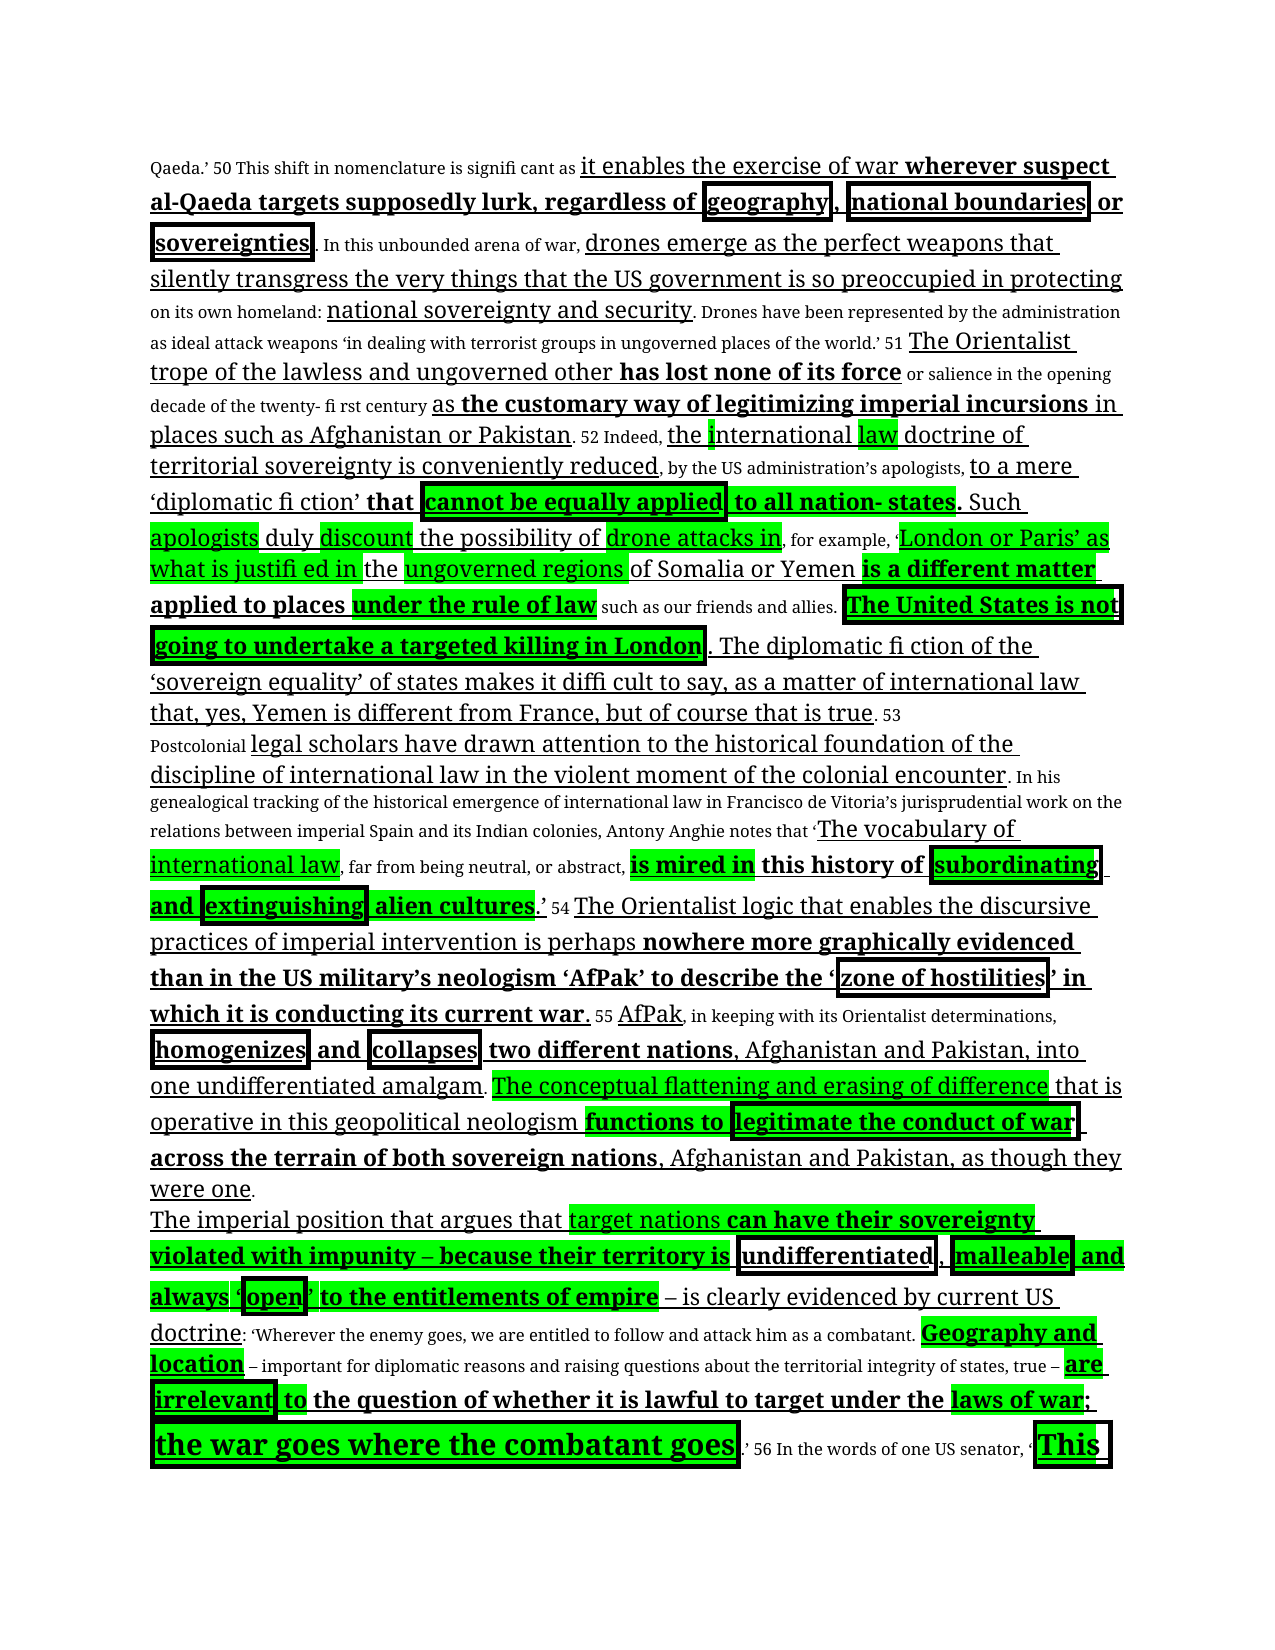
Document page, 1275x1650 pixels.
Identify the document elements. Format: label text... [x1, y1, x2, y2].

text Postcolonial legal scholars have drawn attention to the historical foundation of the discipline of international law in the violent moment of the colonial encounter. In his genealogical tracking of the historical emergence of international law in Francisco de Vitoria’s jurisprudential work on the relations between imperial Spain and its Indian colonies, Antony Anghie notes that ‘The vocabulary of international law, far from being neutral, or abstract, is mired in this history of subordinating and extinguishing alien cultures.’ 54 The Orientalist logic that enables the discursive practices of imperial intervention is perhaps nowhere more graphically evidenced than in the US military’s neologism ‘AfPak’ to describe the ‘zone of hostilities’ in which it is conducting its current war. 55 AfPak, in keeping with its Orientalist determinations, homogenizes and collapses two different nations, Afghanistan and Pakistan, into one undifferentiated amalgam. The conceptual flattening and erasing of difference that is operative in this geopolitical neologism functions to legitimate the conduct of war across the terrain of both sovereign nations, Afghanistan and Pakistan, as though they were one. [150, 728, 1125, 1204]
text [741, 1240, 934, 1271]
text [150, 150, 1125, 553]
text what is justifi ed in the ungoverned regions of Somalia or Yemen is a different matter applied to places under the rule of law such as our friends and allies. The United States is not going to undertake a targeted killing in London. The diplomatic fi ction of the ‘sovereign equality’ of states makes it diffi cult to say, as a matter of international law that, yes, Yemen is different from France, but of course that is true. 53 [150, 553, 1125, 728]
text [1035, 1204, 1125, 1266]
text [150, 1267, 1125, 1469]
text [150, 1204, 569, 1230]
